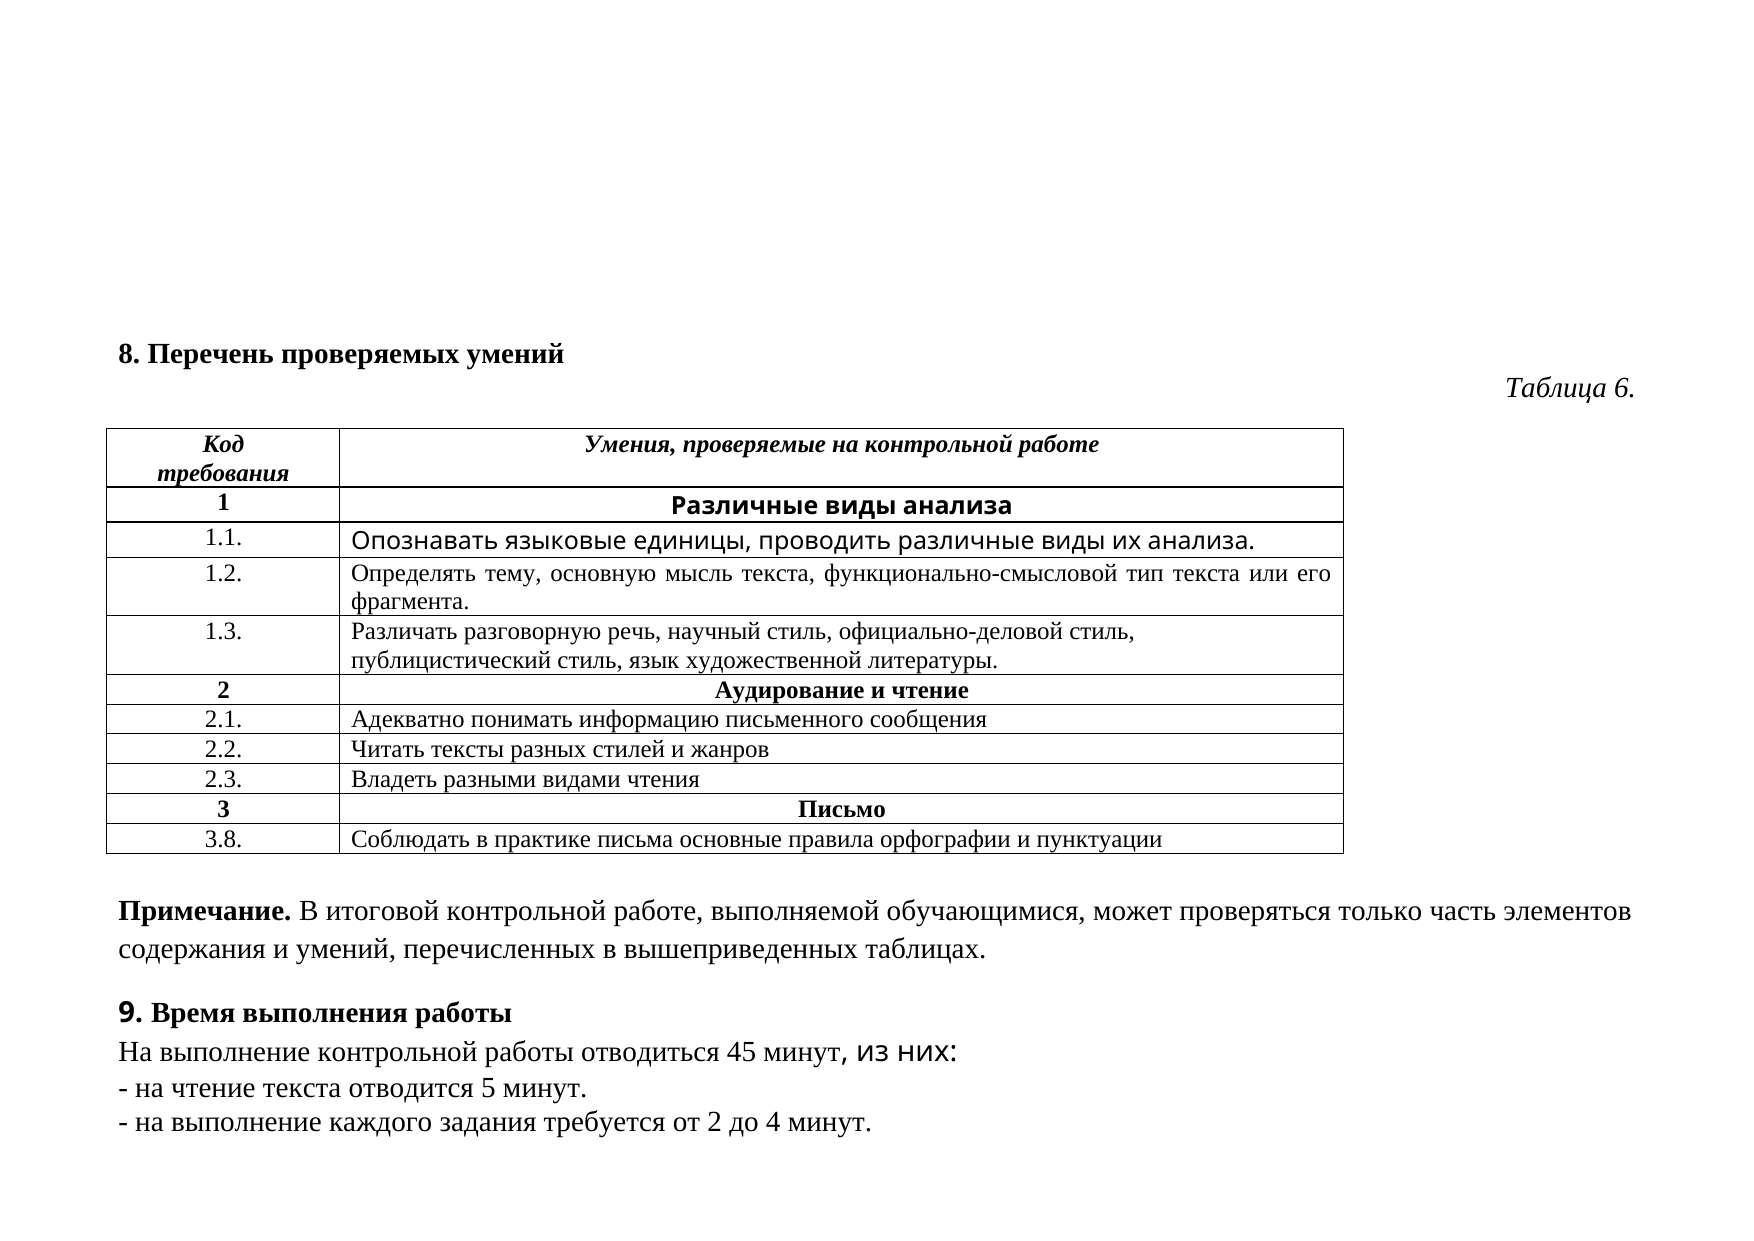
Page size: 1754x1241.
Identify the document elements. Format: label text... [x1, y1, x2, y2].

table_cell Владеть разными видами чтения [340, 764, 1343, 793]
table_cell 1.3. [107, 616, 339, 674]
table_cell Различные виды анализа [340, 488, 1343, 521]
table_header Умения, проверяемые на контрольной работе [340, 429, 1343, 486]
table_cell 2 [107, 675, 339, 703]
table_cell 1.2. [107, 558, 339, 615]
text На выполнение контрольной работы отводиться 45 минут, из них: [118, 1031, 1636, 1070]
text 9. Время выполнения работы [118, 991, 1636, 1031]
table_cell Различать разговорную речь, научный стиль, официально-деловой стиль, публицистический стиль, язык художественной литературы. [340, 616, 1343, 674]
table_cell 3.8. [107, 824, 339, 852]
table_cell 1.1. [107, 523, 339, 557]
table_cell Аудирование и чтение [340, 675, 1343, 703]
text Таблица 6. [118, 370, 1636, 404]
table_cell Определять тему, основную мысль текста, функционально-смысловой тип текста или его фрагмента. [340, 558, 1343, 615]
table_cell 1 [107, 488, 339, 521]
table_cell Соблюдать в практике письма основные правила орфографии и пунктуации [340, 824, 1343, 852]
table_cell Читать тексты разных стилей и жанров [340, 734, 1343, 763]
text - на выполнение каждого задания требуется от 2 до 4 минут. [118, 1104, 1636, 1137]
table_cell Письмо [340, 794, 1343, 823]
table_cell Опознавать языковые единицы, проводить различные виды их анализа. [340, 523, 1343, 557]
table_cell 3 [107, 794, 339, 823]
table_cell 2.1. [107, 705, 339, 733]
table_cell 2.2. [107, 734, 339, 763]
table_header Код требования [107, 429, 339, 486]
text - на чтение текста отводится 5 минут. [118, 1070, 1636, 1104]
text 8. Перечень проверяемых умений [118, 337, 1636, 370]
table_cell 2.3. [107, 764, 339, 793]
table_cell Адекватно понимать информацию письменного сообщения [340, 705, 1343, 733]
text Примечание. В итоговой контрольной работе, выполняемой обучающимися, может проверяться только часть элементов содержания и умений, перечисленных в вышеприведенных таблицах. [118, 893, 1636, 965]
